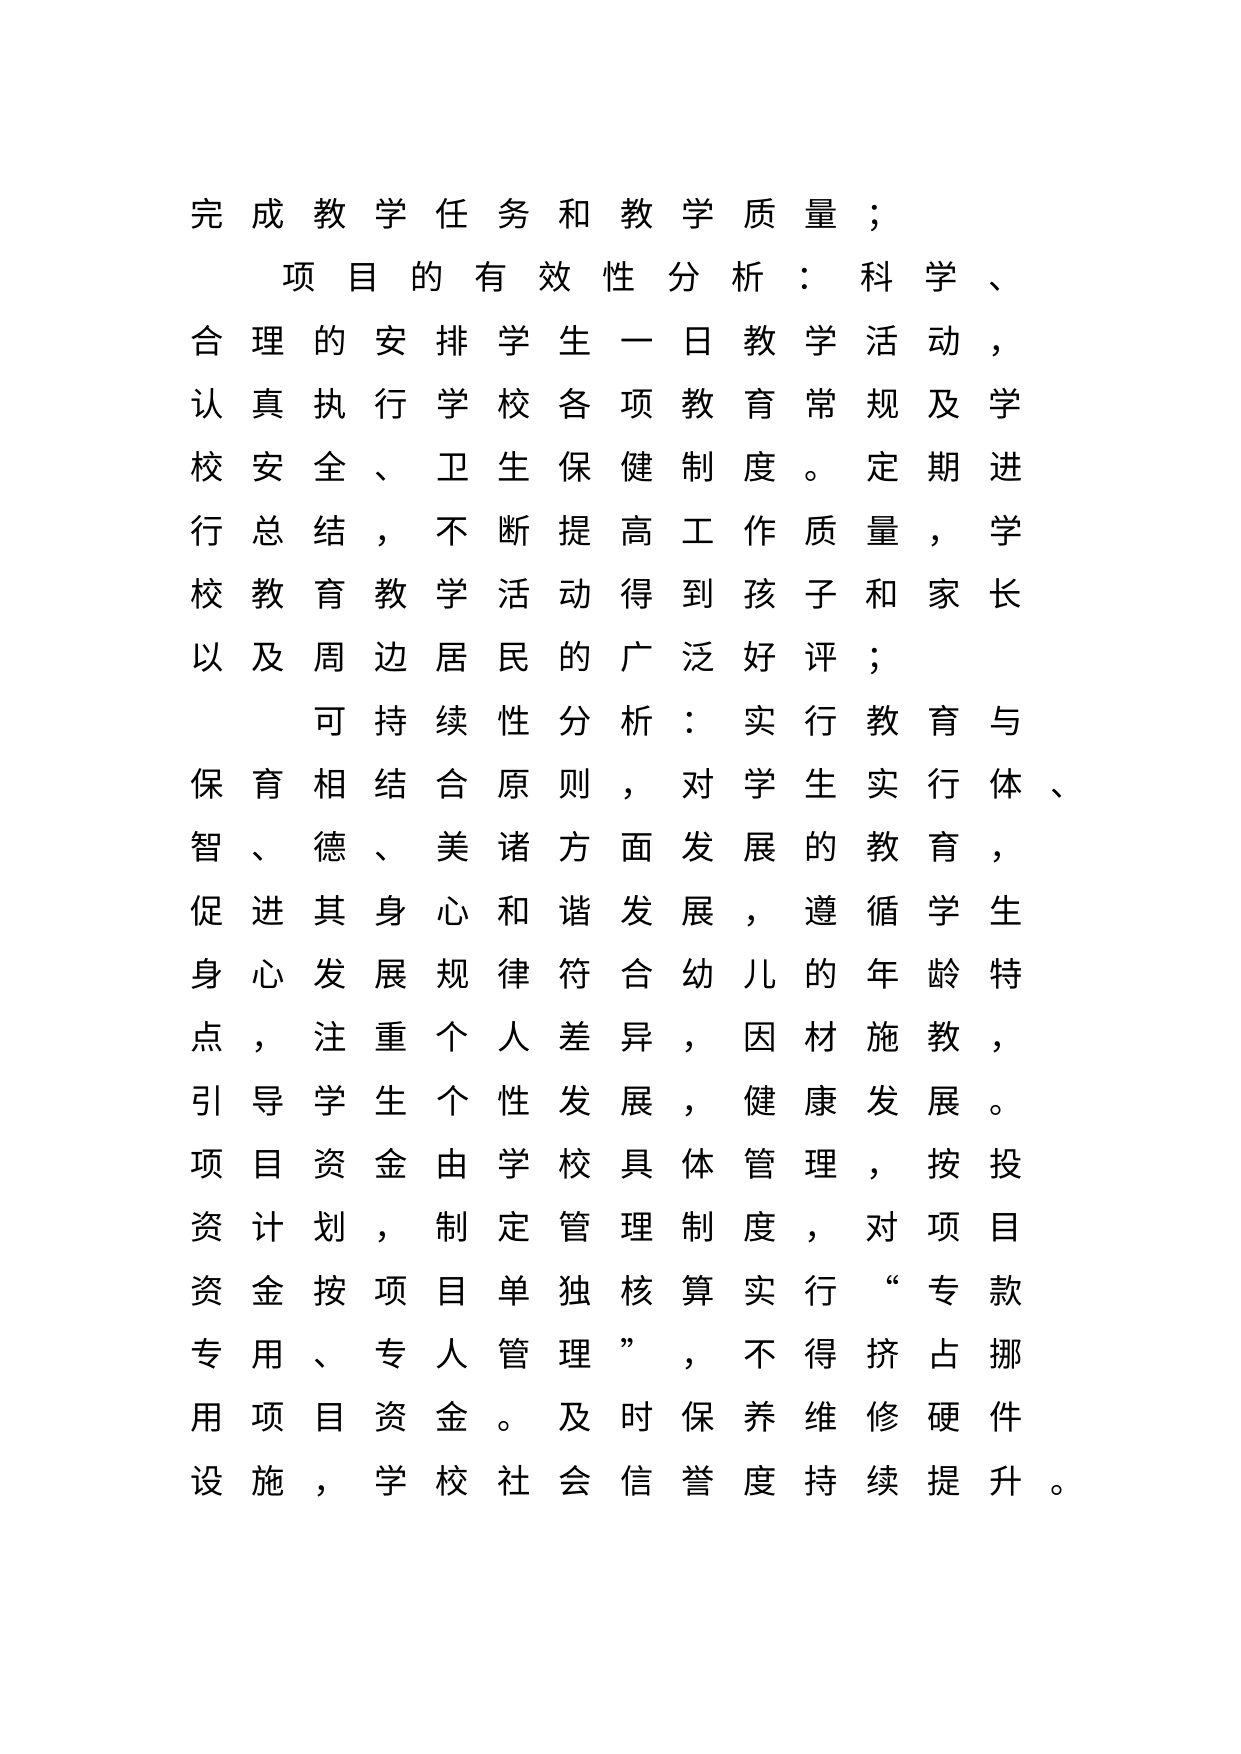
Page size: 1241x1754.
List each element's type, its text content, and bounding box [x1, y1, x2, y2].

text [190, 180, 1050, 244]
text 项目的有效性分析：科学、合理的安排学生一日教学活动，认真执行学校各项教育常规及学校安全、卫生保健制度。定期进行总结，不断提高工作质量，学校教育教学活动得到孩子和家长以及周边居民的广泛好评； [190, 244, 1050, 687]
text 可持续性分析：实行教育与保育相结合原则，对学生实行体、智、德、美诸方面发展的教育，促进其身心和谐发展，遵循学生身心发展规律符合幼儿的年龄特点，注重个人差异，因材施教，引导学生个性发展，健康发展。项目资金由学校具体管理，按投资计划，制定管理制度，对项目资金按项目单独核算实行“专款专用、专人管理”，不得挤占挪用项目资金。及时保养维修硬件设施，学校社会信誉度持续提升。 [190, 687, 1050, 1574]
